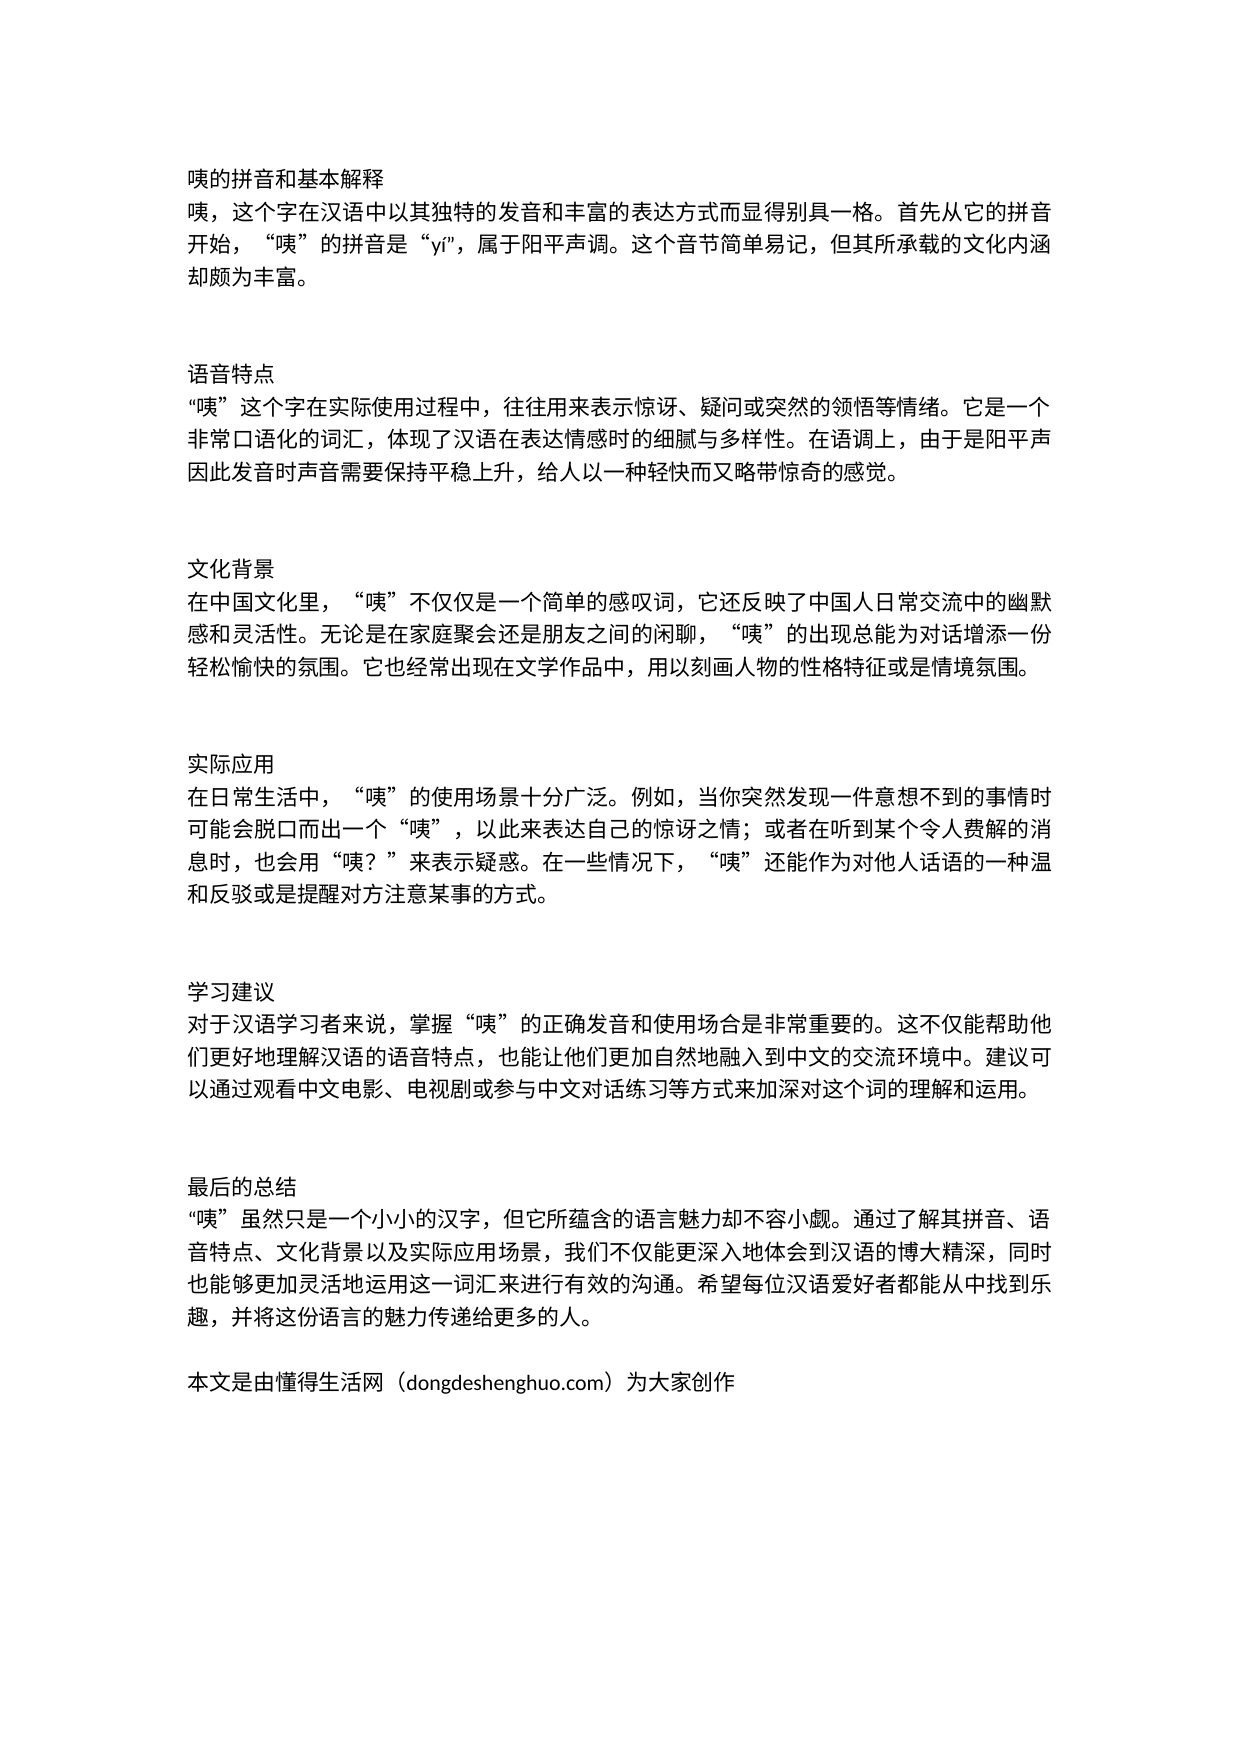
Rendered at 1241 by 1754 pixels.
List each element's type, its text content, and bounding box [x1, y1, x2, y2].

text “咦”这个字在实际使用过程中，往往用来表示惊讶、疑问或突然的领悟等情绪。它是一个非常口语化的词汇，体现了汉语在表达情感时的细腻与多样性。在语调上，由于是阳平声，因此发音时声音需要保持平稳上升，给人以一种轻快而又略带惊奇的感觉。 [187, 389, 1053, 487]
text 对于汉语学习者来说，掌握“咦”的正确发音和使用场合是非常重要的。这不仅能帮助他们更好地理解汉语的语音特点，也能让他们更加自然地融入到中文的交流环境中。建议可以通过观看中文电影、电视剧或参与中文对话练习等方式来加深对这个词的理解和运用。 [187, 1007, 1053, 1104]
text 在中国文化里，“咦”不仅仅是一个简单的感叹词，它还反映了中国人日常交流中的幽默感和灵活性。无论是在家庭聚会还是朋友之间的闲聊，“咦”的出现总能为对话增添一份轻松愉快的氛围。它也经常出现在文学作品中，用以刻画人物的性格特征或是情境氛围。 [187, 584, 1053, 682]
text 实际应用 [187, 747, 1053, 779]
text 文化背景 [187, 552, 1053, 584]
text 咦，这个字在汉语中以其独特的发音和丰富的表达方式而显得别具一格。首先从它的拼音开始，“咦”的拼音是“yí”，属于阳平声调。这个音节简单易记，但其所承载的文化内涵却颇为丰富。 [187, 194, 1053, 292]
text 本文是由懂得生活网（dongdeshenghuo.com）为大家创作 [187, 1364, 1053, 1397]
text 最后的总结 [187, 1169, 1053, 1202]
text 在日常生活中，“咦”的使用场景十分广泛。例如，当你突然发现一件意想不到的事情时，可能会脱口而出一个“咦”，以此来表达自己的惊讶之情；或者在听到某个令人费解的消息时，也会用“咦？”来表示疑惑。在一些情况下，“咦”还能作为对他人话语的一种温和反驳或是提醒对方注意某事的方式。 [187, 779, 1053, 909]
text 学习建议 [187, 974, 1053, 1007]
text 语音特点 [187, 357, 1053, 389]
text 咦的拼音和基本解释 [187, 162, 1053, 194]
text “咦”虽然只是一个小小的汉字，但它所蕴含的语言魅力却不容小觑。通过了解其拼音、语音特点、文化背景以及实际应用场景，我们不仅能更深入地体会到汉语的博大精深，同时也能够更加灵活地运用这一词汇来进行有效的沟通。希望每位汉语爱好者都能从中找到乐趣，并将这份语言的魅力传递给更多的人。 [187, 1202, 1053, 1332]
